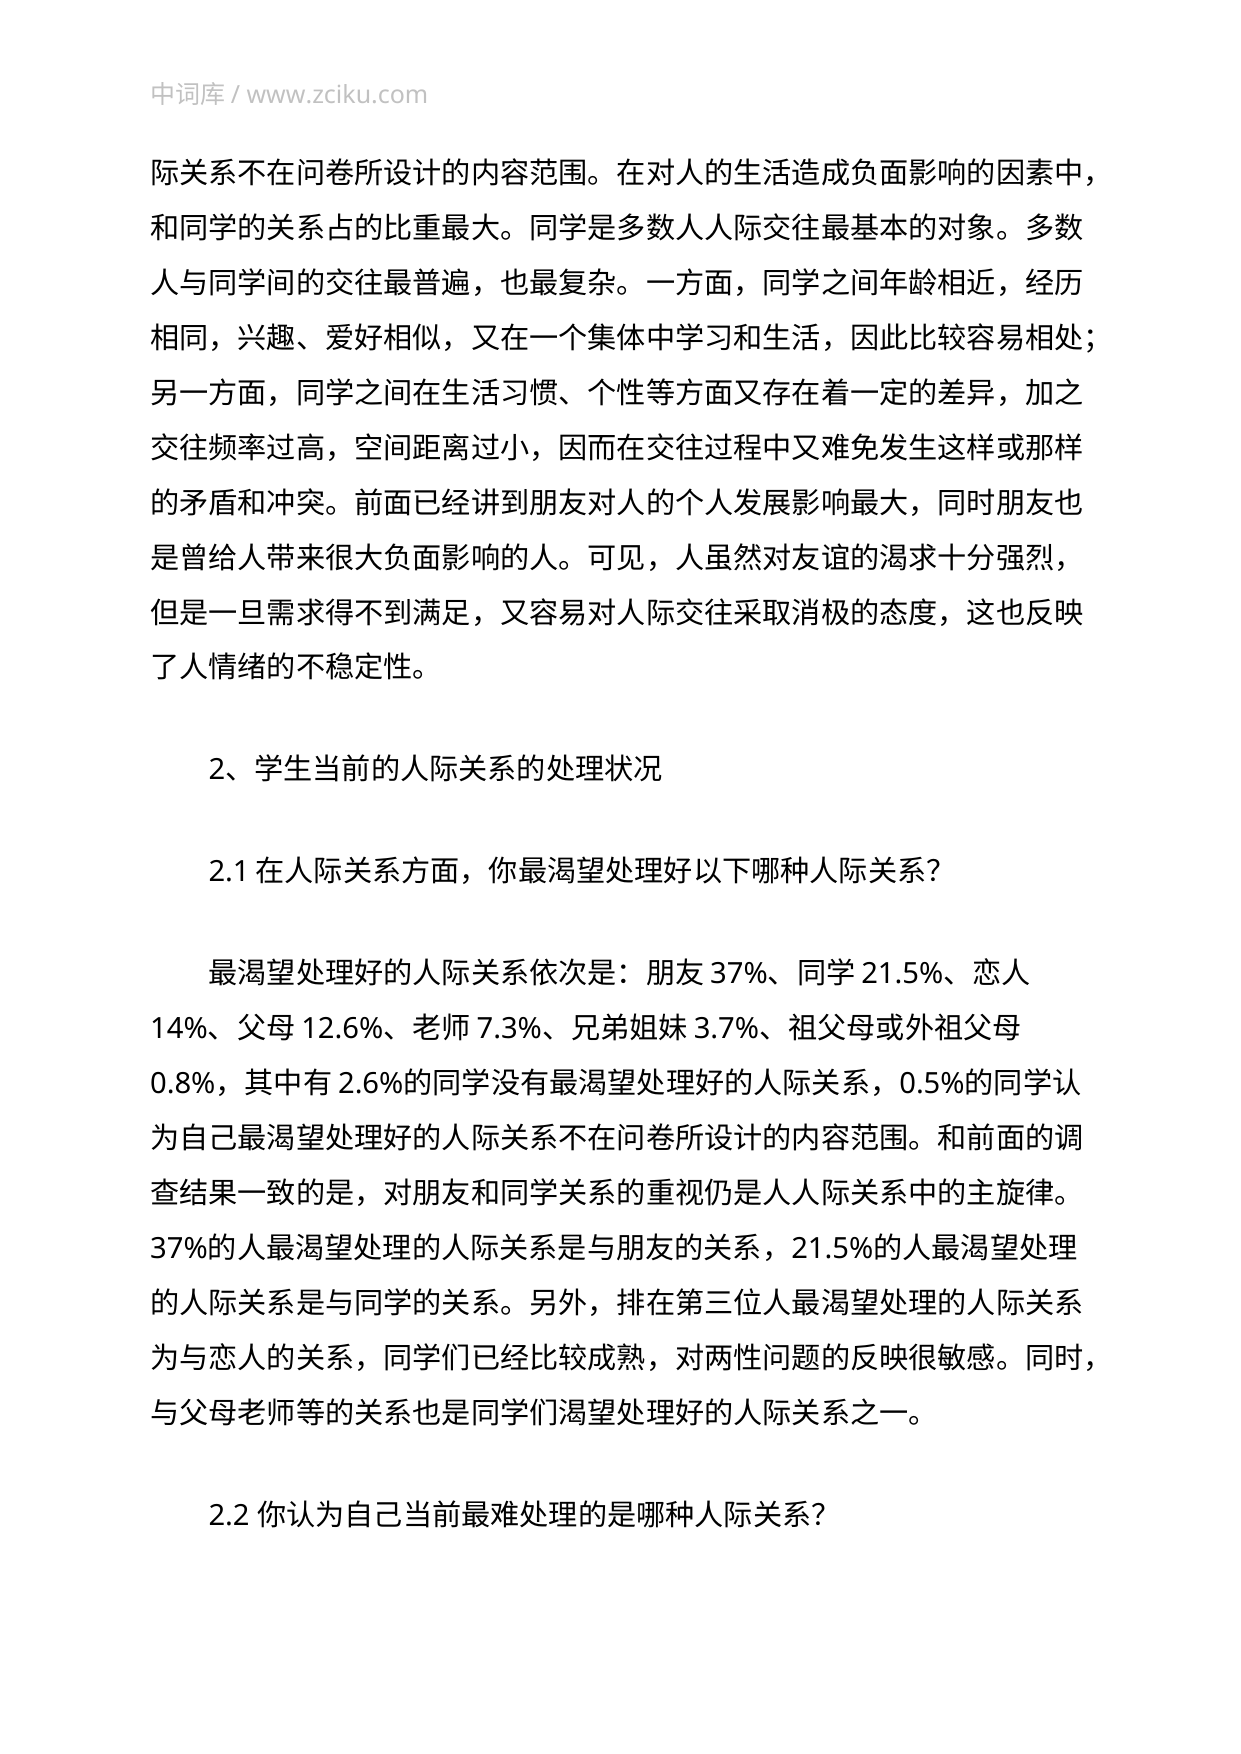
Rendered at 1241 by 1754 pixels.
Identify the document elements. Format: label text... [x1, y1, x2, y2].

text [150, 150, 1090, 686]
text 最渴望处理好的人际关系依次是：朋友37%、同学21.5%、恋人14%、父母12.6%、老师7.3%、兄弟姐妹3.7%、祖父母或外祖父母0.8%，其中有2.6%的同学没有最渴望处理好的人际关系，0.5%的同学认为自己最渴望处理好的人际关系不在问卷所设计的内容范围。和前面的调查结果一致的是，对朋友和同学关系的重视仍是人人际关系中的主旋律。37%的人最渴望处理的人际关系是与朋友的关系，21.5%的人最渴望处理的人际关系是与同学的关系。另外，排在第三位人最渴望处理的人际关系为与恋人的关系，同学们已经比较成熟，对两性问题的反映很敏感。同时，与父母老师等的关系也是同学们渴望处理好的人际关系之一。 [150, 950, 1090, 1432]
text 2.2 你认为自己当前最难处理的是哪种人际关系？ [150, 1491, 1090, 1533]
text 2.1在人际关系方面，你最渴望处理好以下哪种人际关系？ [150, 848, 1090, 890]
text 2、学生当前的人际关系的处理状况 [150, 746, 1090, 788]
